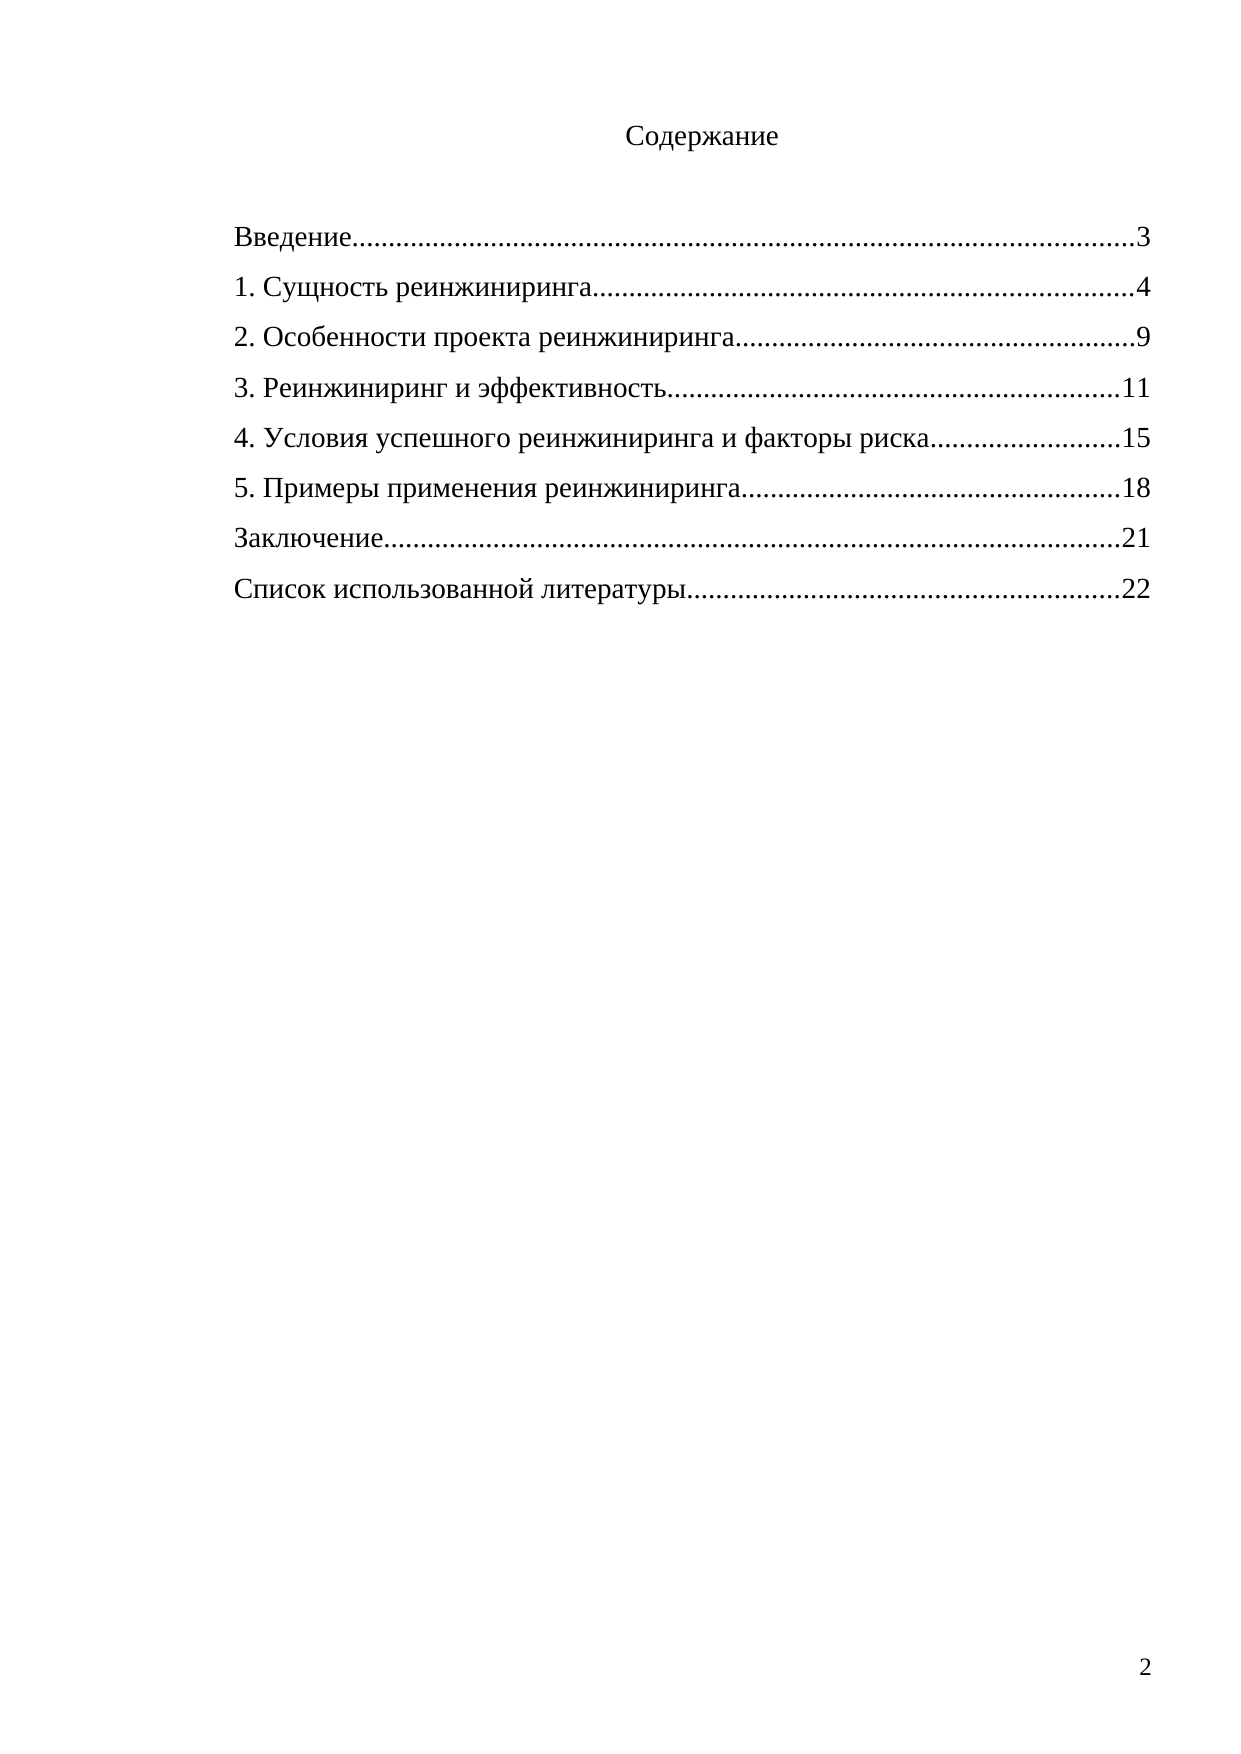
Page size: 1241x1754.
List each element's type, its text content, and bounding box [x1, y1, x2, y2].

text 5. Примеры применения реинжиниринга 18 [177, 470, 1152, 504]
text Заключение 21 [177, 521, 1152, 554]
text 1. Сущность реинжиниринга 4 [177, 269, 1152, 303]
text Введение 3 [177, 219, 1152, 252]
text Содержание [177, 118, 1152, 152]
text 2. Особенности проекта реинжиниринга 9 [177, 319, 1152, 353]
text 4. Условия успешного реинжиниринга и факторы риска 15 [177, 420, 1152, 453]
text Список использованной литературы 22 [177, 571, 1152, 604]
text 3. Реинжиниринг и эффективность 11 [177, 370, 1152, 403]
